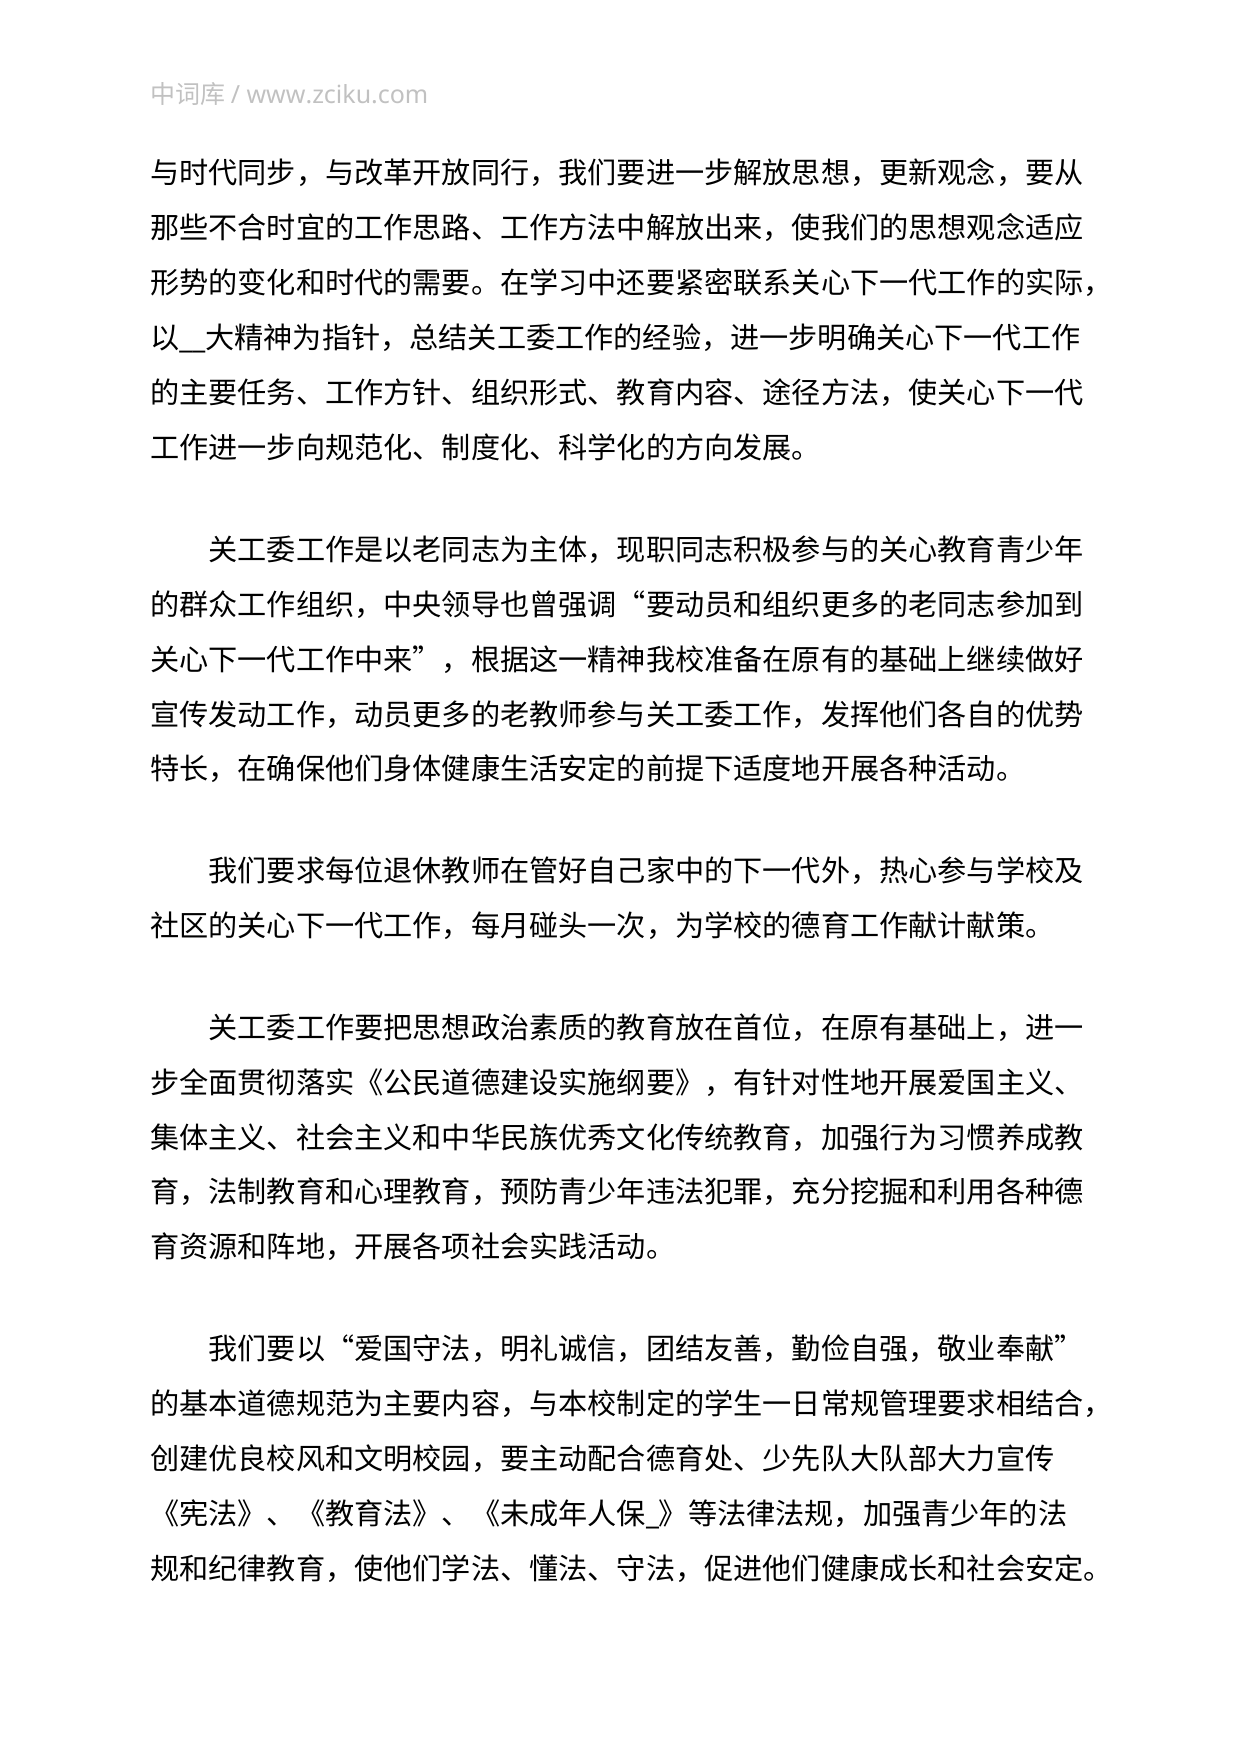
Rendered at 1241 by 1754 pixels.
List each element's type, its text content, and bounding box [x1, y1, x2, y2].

text 关工委工作要把思想政治素质的教育放在首位，在原有基础上，进一步全面贯彻落实《公民道德建设实施纲要》，有针对性地开展爱国主义、集体主义、社会主义和中华民族优秀文化传统教育，加强行为习惯养成教育，法制教育和心理教育，预防青少年违法犯罪，充分挖掘和利用各种德育资源和阵地，开展各项社会实践活动。 [150, 1004, 1090, 1266]
text 我们要求每位退休教师在管好自己家中的下一代外，热心参与学校及社区的关心下一代工作，每月碰头一次，为学校的德育工作献计献策。 [150, 848, 1090, 945]
text 关工委工作是以老同志为主体，现职同志积极参与的关心教育青少年的群众工作组织，中央领导也曾强调“要动员和组织更多的老同志参加到关心下一代工作中来”，根据这一精神我校准备在原有的基础上继续做好宣传发动工作，动员更多的老教师参与关工委工作，发挥他们各自的优势特长，在确保他们身体健康生活安定的前提下适度地开展各种活动。 [150, 526, 1090, 788]
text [150, 150, 1090, 467]
text 我们要以“爱国守法，明礼诚信，团结友善，勤俭自强，敬业奉献”的基本道德规范为主要内容，与本校制定的学生一日常规管理要求相结合，创建优良校风和文明校园，要主动配合德育处、少先队大队部大力宣传《宪法》、《教育法》、《未成年人保_》等法律法规，加强青少年的法规和纪律教育，使他们学法、懂法、守法，促进他们健康成长和社会安定。 [150, 1326, 1090, 1588]
